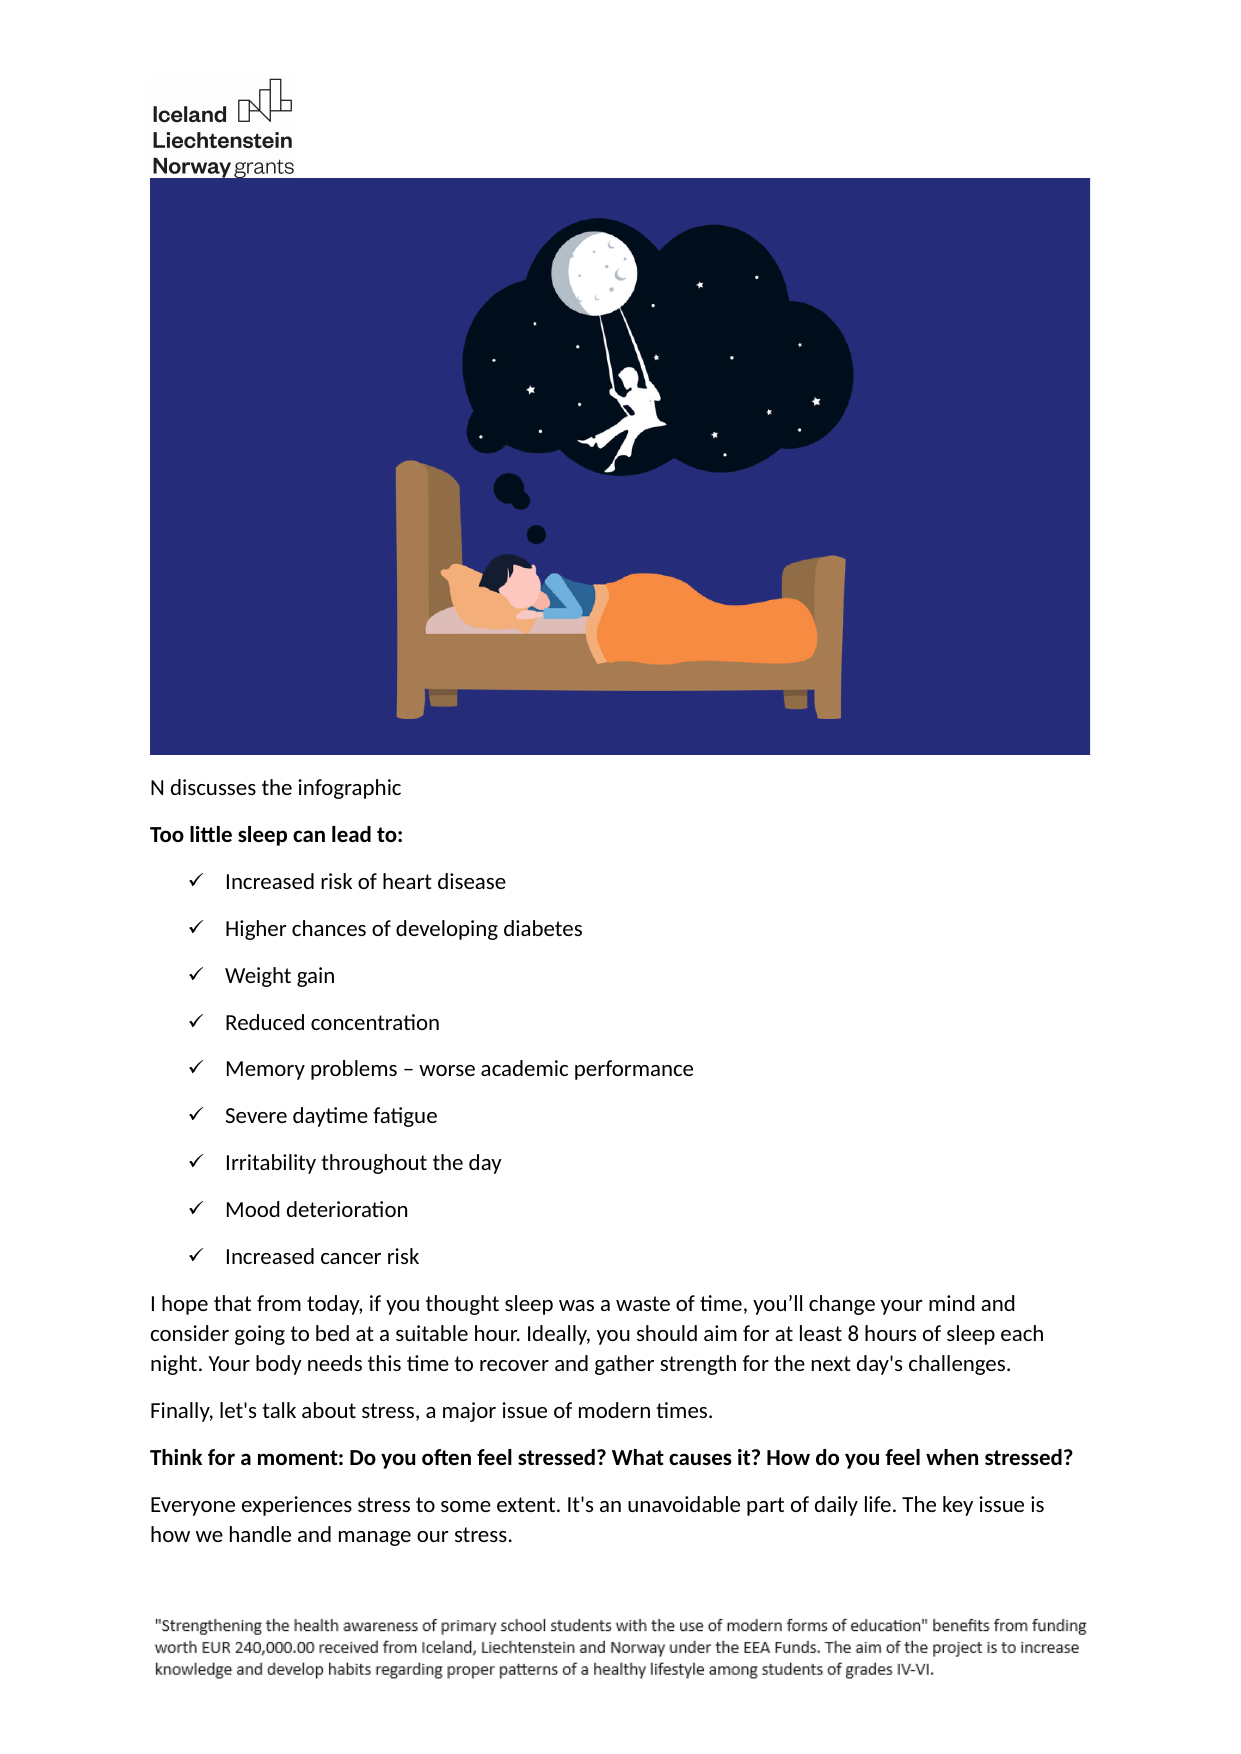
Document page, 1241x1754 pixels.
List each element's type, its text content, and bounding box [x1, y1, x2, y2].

list Higher chances of developing diabetes [187, 914, 1090, 942]
text I hope that from today, if you thought sleep was a waste of time, you’ll change your mind and consider going to bed at a suitable hour. Ideally, you should aim for at least 8 hours of sleep each night. Your body needs this time to recover and gather strength for the next day's challenges. [150, 1289, 1090, 1377]
picture [150, 178, 1091, 755]
list Weight gain [187, 961, 1090, 989]
list Mood deterioration [187, 1195, 1090, 1223]
text Finally, let's talk about stress, a major issue of modern times. [150, 1396, 1090, 1424]
text N discusses the infographic [150, 773, 1090, 801]
list Memory problems – worse academic performance [187, 1054, 1090, 1082]
text Too little sleep can lead to: [150, 820, 1090, 848]
list Irritability throughout the day [187, 1148, 1090, 1176]
list Severe daytime fatigue [187, 1101, 1090, 1129]
text Everyone experiences stress to some extent. It's an unavoidable part of daily life. The key issue is how we handle and manage our stress. [150, 1490, 1090, 1548]
list Increased cancer risk [187, 1242, 1090, 1270]
list Reduced concentration [187, 1008, 1090, 1036]
list Increased risk of heart disease [187, 867, 1090, 895]
text Think for a moment: Do you often feel stressed? What causes it? How do you feel when stressed? [150, 1443, 1090, 1471]
